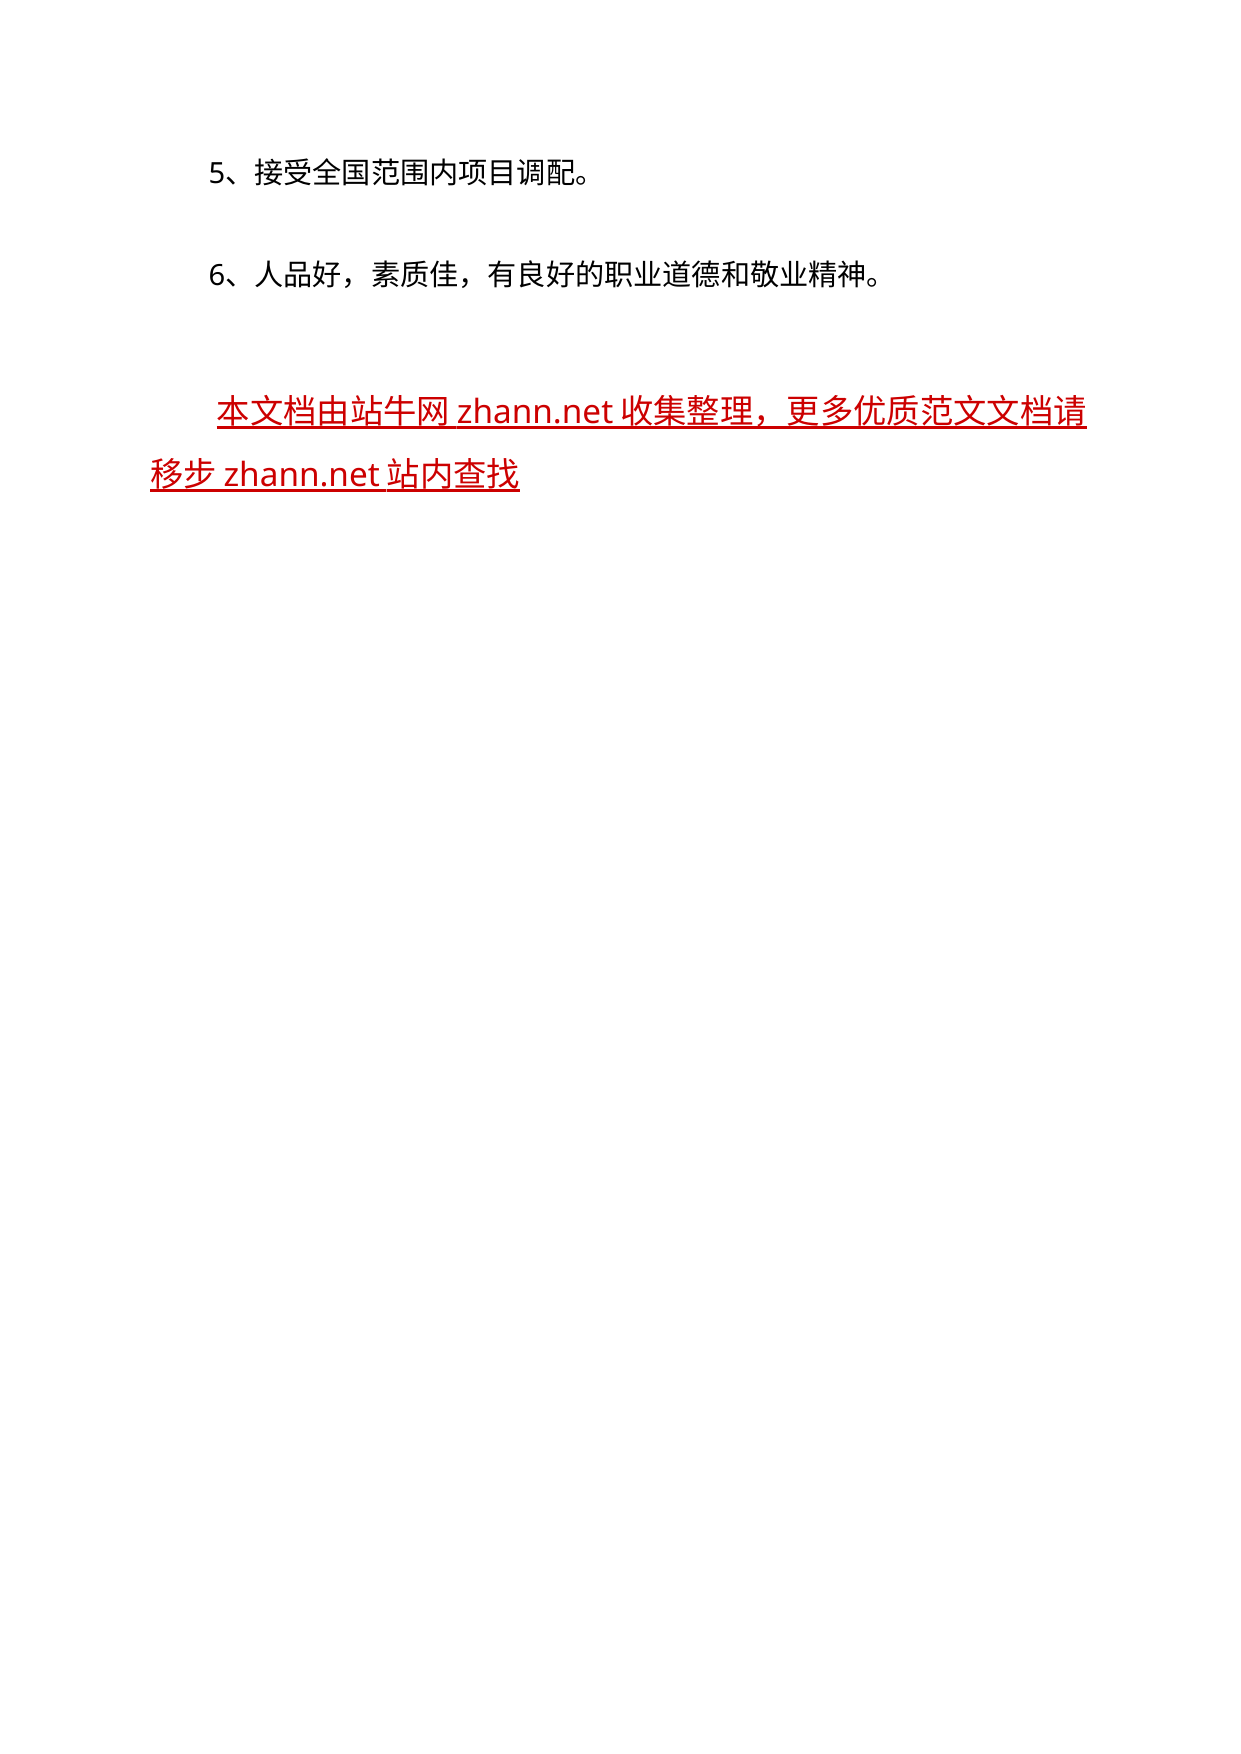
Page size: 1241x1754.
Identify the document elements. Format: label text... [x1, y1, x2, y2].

text 5、接受全国范围内项目调配。 [150, 150, 1090, 192]
text 本文档由站牛网zhann.net收集整理，更多优质范文文档请移步zhann.net站内查找 [150, 385, 1090, 496]
text 6、人品好，素质佳，有良好的职业道德和敬业精神。 [150, 252, 1090, 294]
